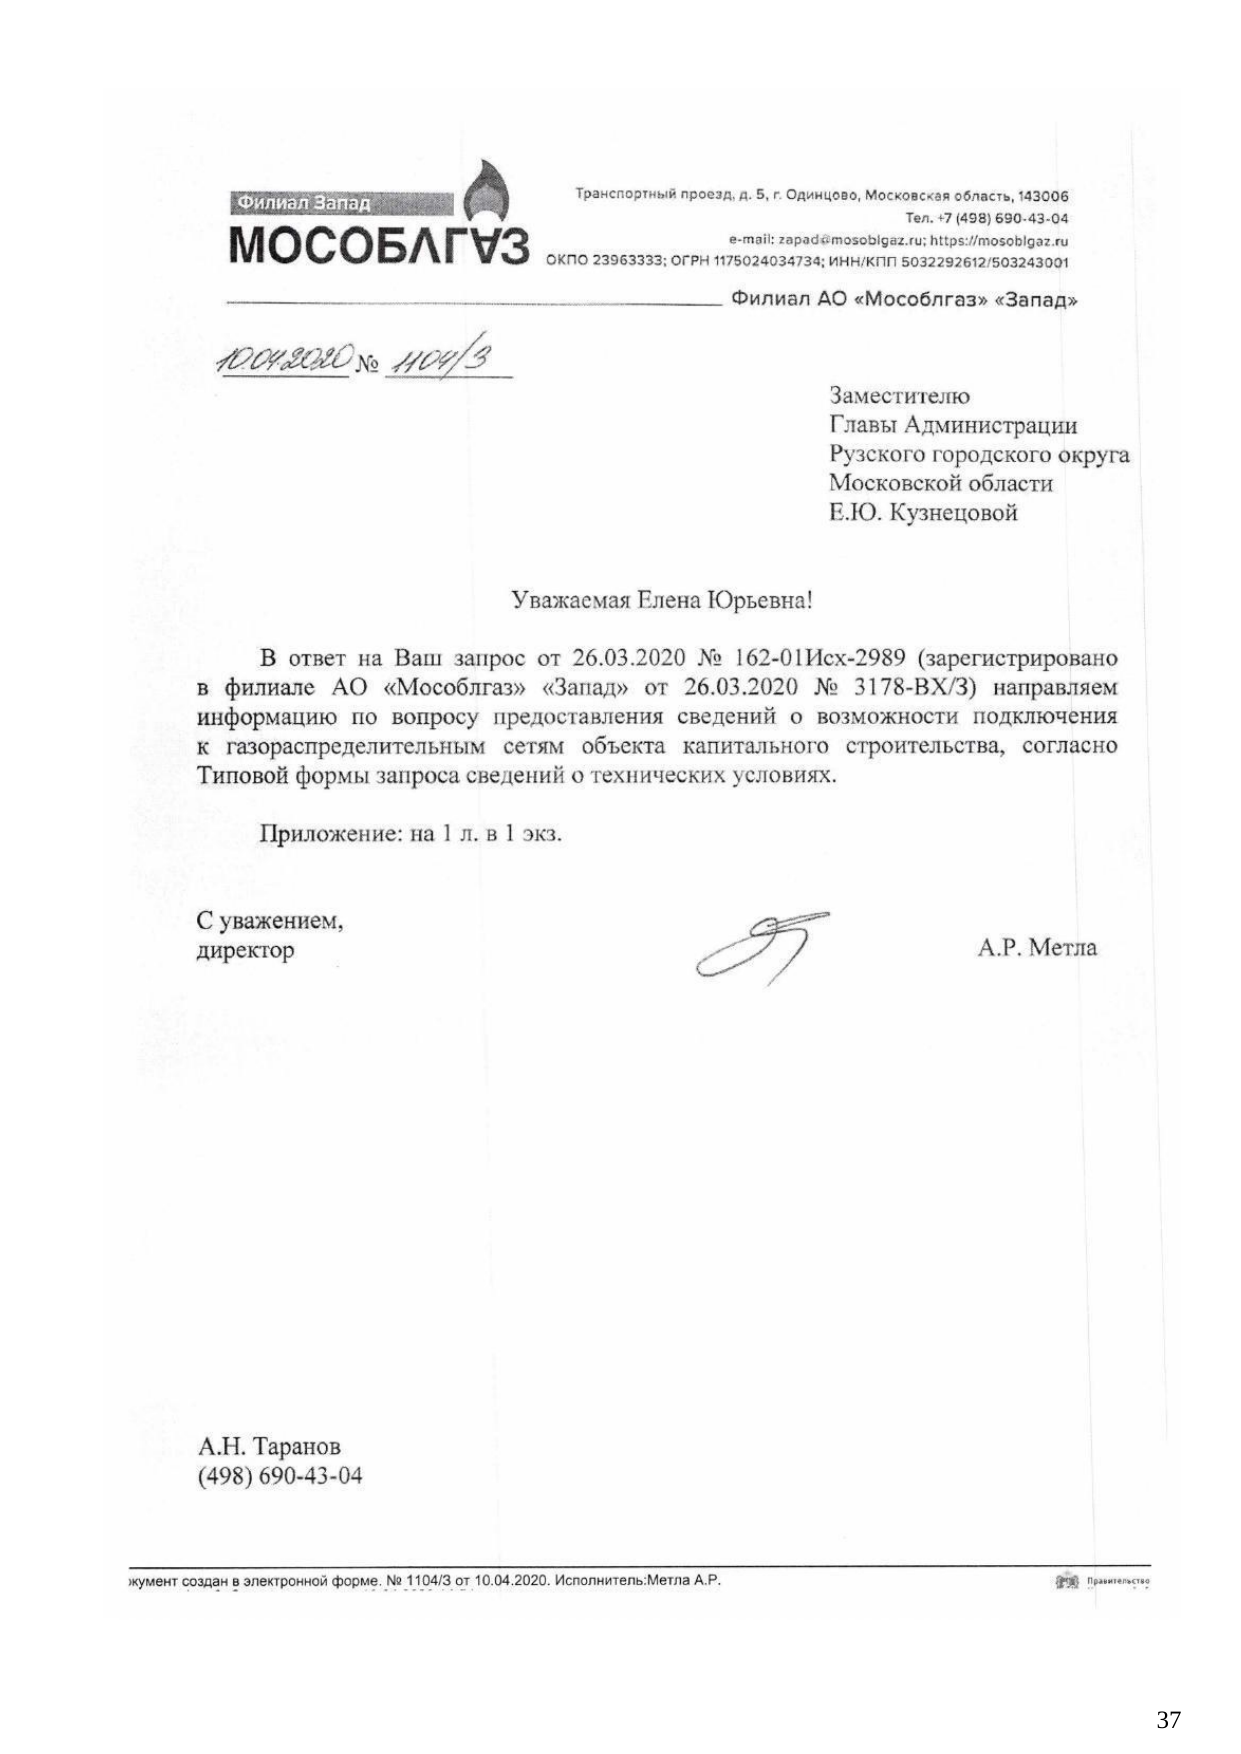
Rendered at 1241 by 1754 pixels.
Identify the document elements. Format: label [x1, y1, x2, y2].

picture [103, 88, 1181, 1620]
